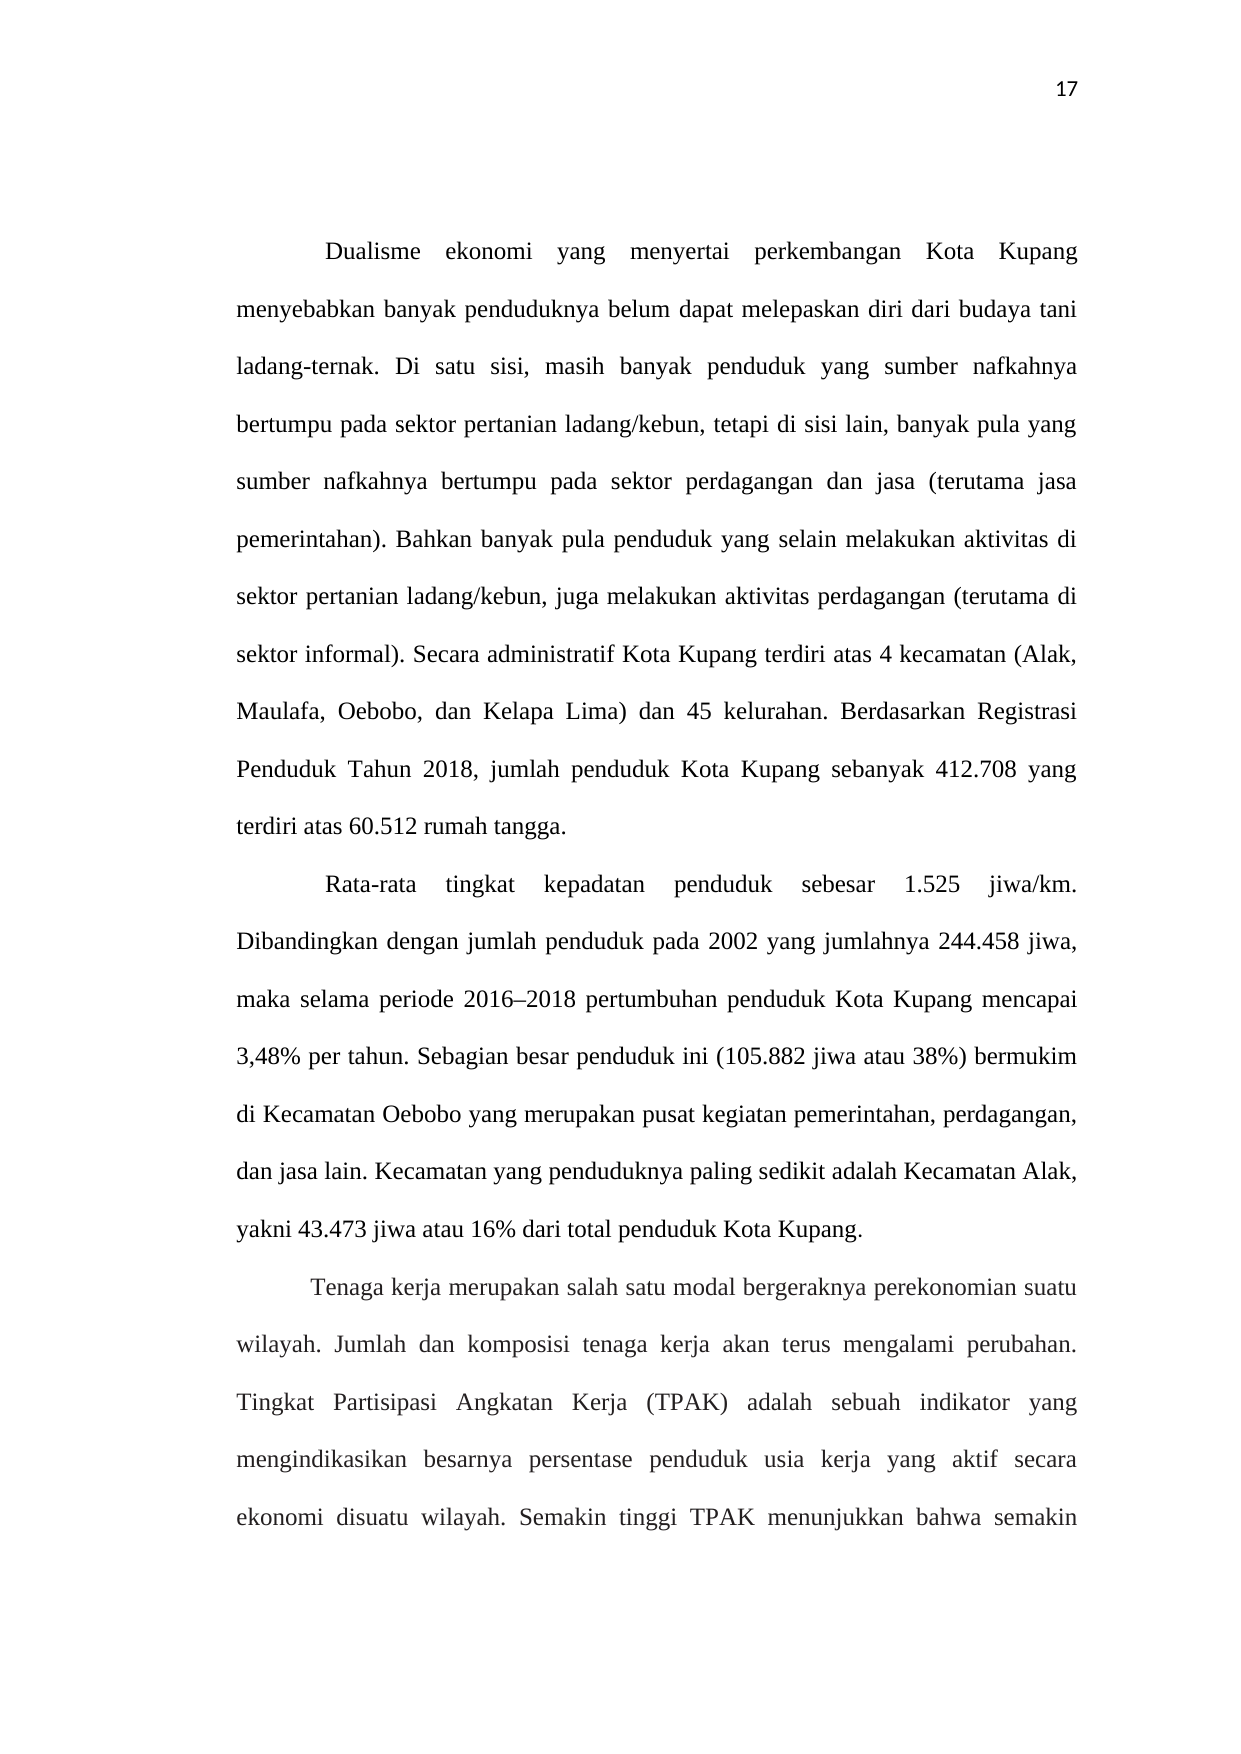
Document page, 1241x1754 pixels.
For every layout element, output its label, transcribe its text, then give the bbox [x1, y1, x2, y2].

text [199, 1272, 1078, 1531]
text Dualisme ekonomi yang menyertai perkembangan Kota Kupang menyebabkan banyak penduduknya belum dapat melepaskan diri dari budaya tani ladang-ternak. Di satu sisi, masih banyak penduduk yang sumber nafkahnya bertumpu pada sektor pertanian ladang/kebun, tetapi di sisi lain, banyak pula yang sumber nafkahnya bertumpu pada sektor perdagangan dan jasa (terutama jasa pemerintahan). Bahkan banyak pula penduduk yang selain melakukan aktivitas di sektor pertanian ladang/kebun, juga melakukan aktivitas perdagangan (terutama di sektor informal). Secara administratif Kota Kupang terdiri atas 4 kecamatan (Alak, Maulafa, Oebobo, dan Kelapa Lima) dan 45 kelurahan. Berdasarkan Registrasi Penduduk Tahun 2018, jumlah penduduk Kota Kupang sebanyak 412.708 yang terdiri atas 60.512 rumah tangga. [199, 236, 1078, 840]
text Rata-rata tingkat kepadatan penduduk sebesar 1.525 jiwa/km. Dibandingkan dengan jumlah penduduk pada 2002 yang jumlahnya 244.458 jiwa, maka selama periode 2016–2018 pertumbuhan penduduk Kota Kupang mencapai 3,48% per tahun. Sebagian besar penduduk ini (105.882 jiwa atau 38%) bermukim di Kecamatan Oebobo yang merupakan pusat kegiatan pemerintahan, perdagangan, dan jasa lain. Kecamatan yang penduduknya paling sedikit adalah Kecamatan Alak, yakni 43.473 jiwa atau 16% dari total penduduk Kota Kupang. [199, 869, 1078, 1243]
